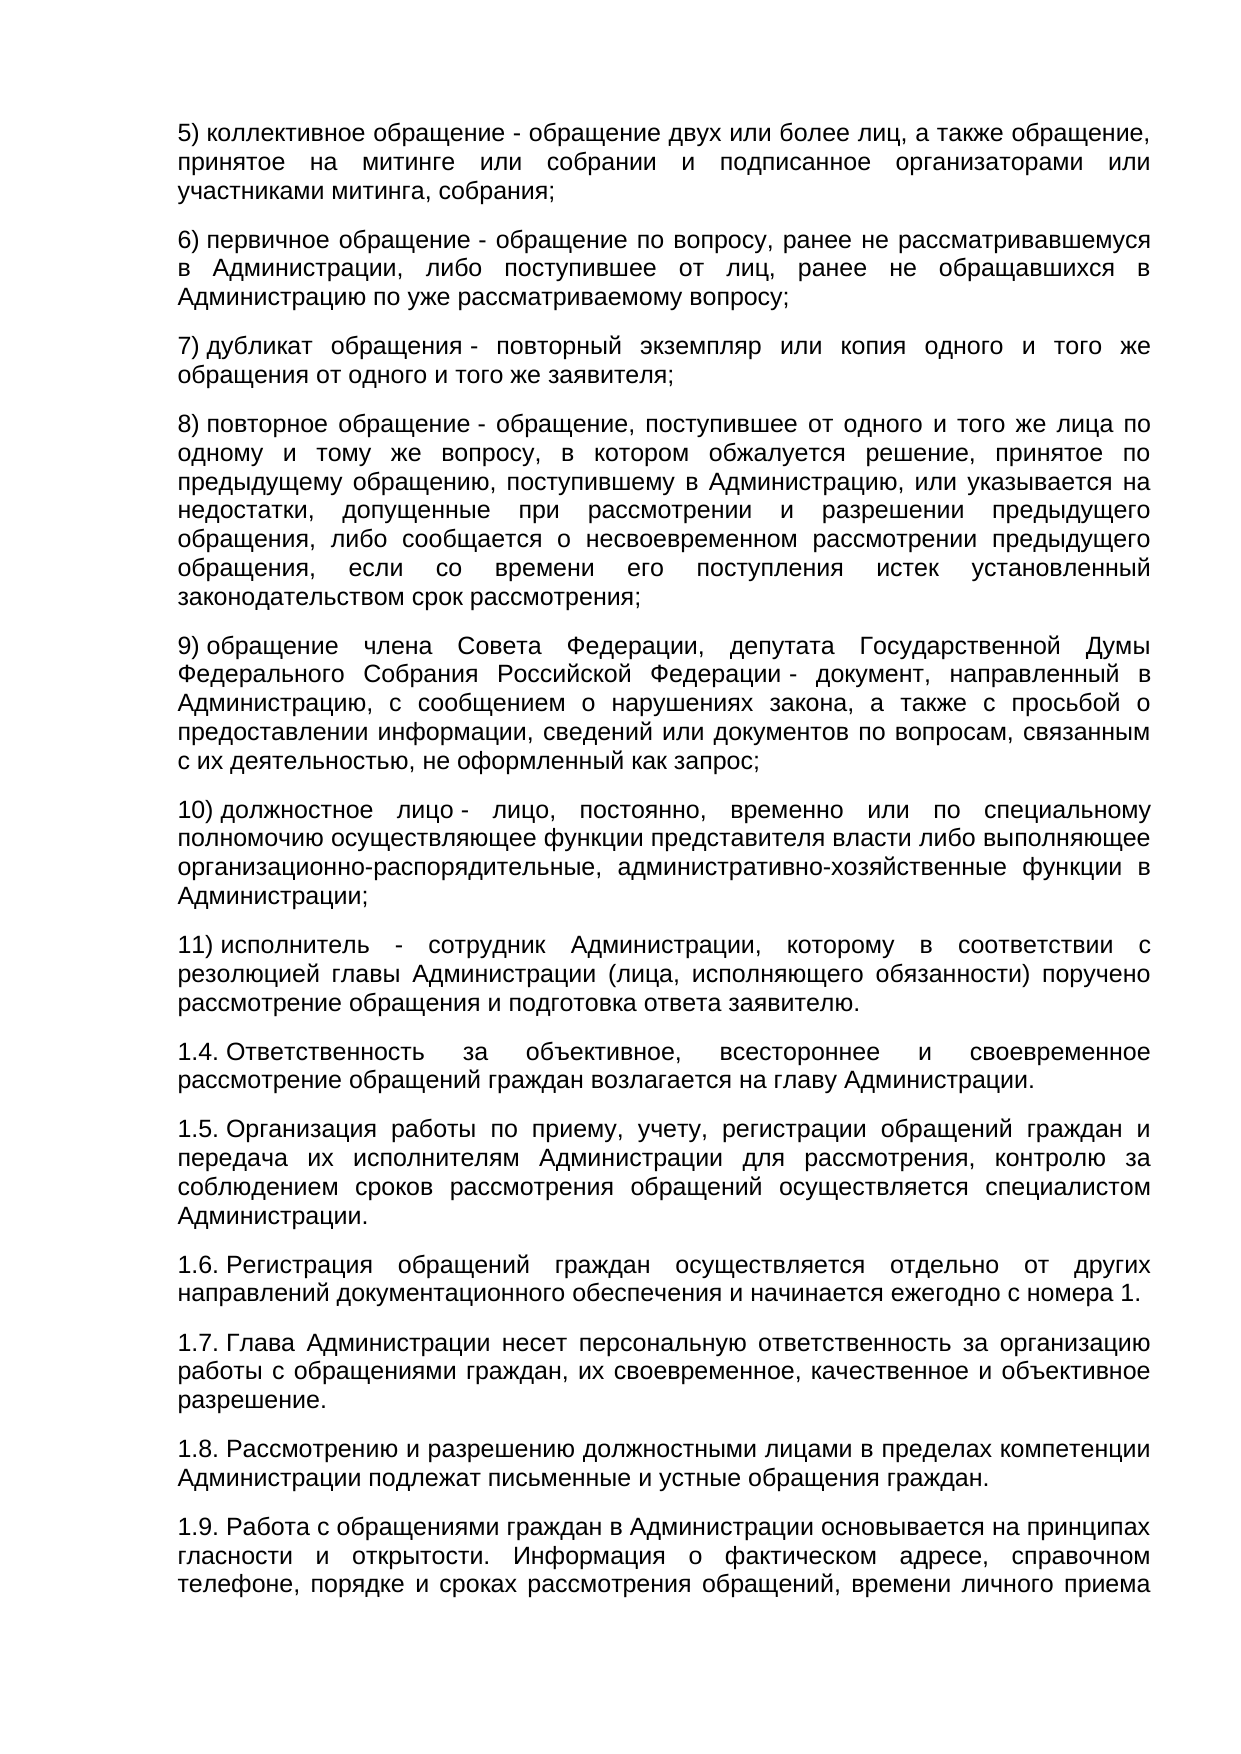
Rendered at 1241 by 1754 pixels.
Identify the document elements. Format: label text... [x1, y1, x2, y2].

text 11) исполнитель - сотрудник Администрации, которому в соответствии с резолюцией главы Администрации (лица, исполняющего обязанности) поручено рассмотрение обращения и подготовка ответа заявителю. [177, 930, 1152, 1016]
text 9) обращение члена Совета Федерации, депутата Государственной Думы Федерального Собрания Российской Федерации - документ, направленный в Администрацию, с сообщением о нарушениях закона, а также с просьбой о предоставлении информации, сведений или документов по вопросам, связанным с их деятельностью, не оформленный как запрос; [177, 631, 1152, 774]
text 1.4. Ответственность за объективное, всестороннее и своевременное рассмотрение обращений граждан возлагается на главу Администрации. [177, 1037, 1152, 1094]
text 5) коллективное обращение - обращение двух или более лиц, а также обращение, принятое на митинге или собрании и подписанное организаторами или участниками митинга, собрания; [177, 118, 1152, 204]
text 1.8. Рассмотрению и разрешению должностными лицами в пределах компетенции Администрации подлежат письменные и устные обращения граждан. [177, 1434, 1152, 1492]
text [177, 1512, 1152, 1598]
text 10) должностное лицо - лицо, постоянно, временно или по специальному полномочию осуществляющее функции представителя власти либо выполняющее организационно-распорядительные, административно-хозяйственные функции в Администрации; [177, 795, 1152, 910]
text 1.6. Регистрация обращений граждан осуществляется отдельно от других направлений документационного обеспечения и начинается ежегодно с номера 1. [177, 1250, 1152, 1307]
text 8) повторное обращение - обращение, поступившее от одного и того же лица по одному и тому же вопросу, в котором обжалуется решение, принятое по предыдущему обращению, поступившему в Администрацию, или указывается на недостатки, допущенные при рассмотрении и разрешении предыдущего обращения, либо сообщается о несвоевременном рассмотрении предыдущего обращения, если со времени его поступления истек установленный законодательством срок рассмотрения; [177, 409, 1152, 610]
text 1.5. Организация работы по приему, учету, регистрации обращений граждан и передача их исполнителям Администрации для рассмотрения, контролю за соблюдением сроков рассмотрения обращений осуществляется специалистом Администрации. [177, 1114, 1152, 1229]
text 1.7. Глава Администрации несет персональную ответственность за организацию работы с обращениями граждан, их своевременное, качественное и объективное разрешение. [177, 1327, 1152, 1414]
text 6) первичное обращение - обращение по вопросу, ранее не рассматривавшемуся в Администрации, либо поступившее от лиц, ранее не обращавшихся в Администрацию по уже рассматриваемому вопросу; [177, 225, 1152, 311]
text 7) дубликат обращения - повторный экземпляр или копия одного и того же обращения от одного и того же заявителя; [177, 331, 1152, 389]
